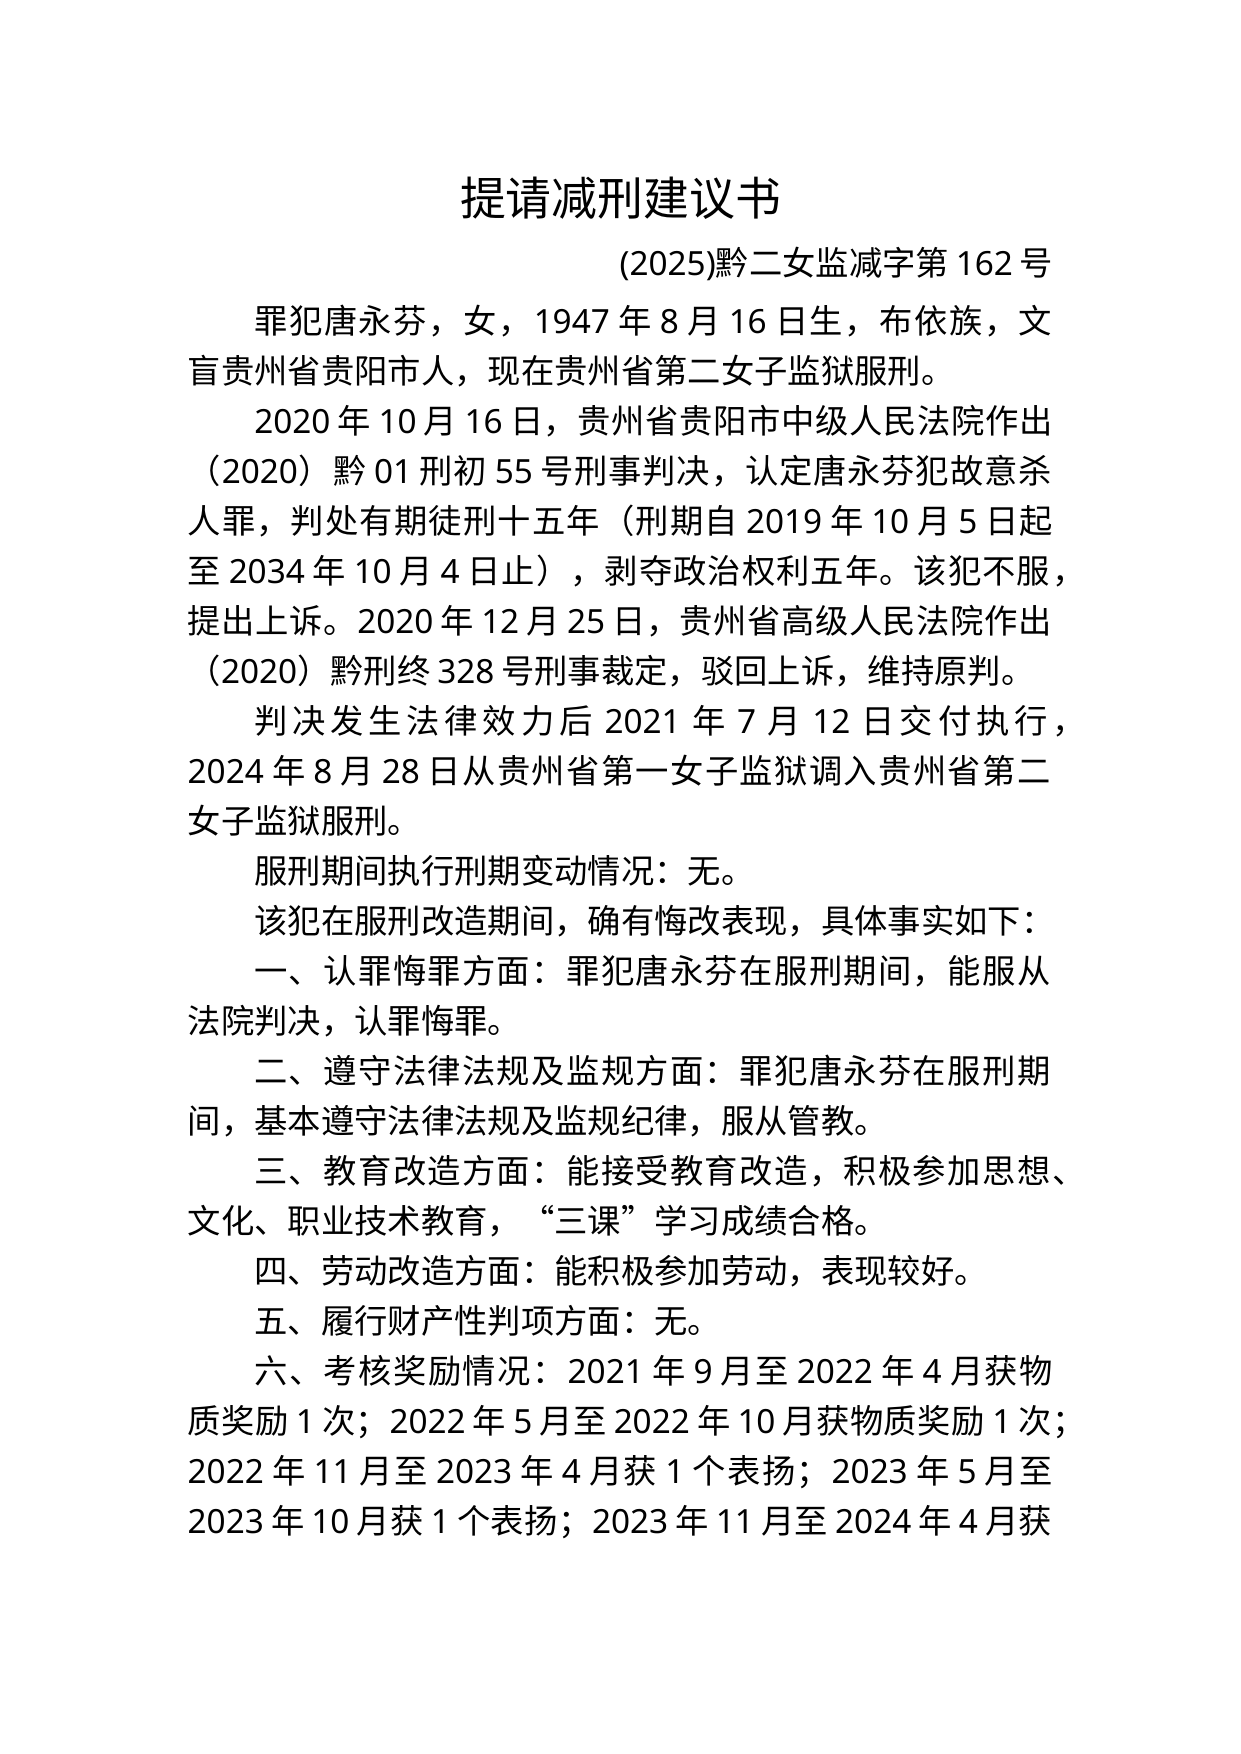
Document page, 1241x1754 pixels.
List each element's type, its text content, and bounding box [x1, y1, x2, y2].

text (2025)黔二女监减字第162号 [187, 228, 1053, 293]
text 提请减刑建议书 [187, 162, 1053, 228]
text 四、劳动改造方面：能积极参加劳动，表现较好。 [187, 1243, 1053, 1293]
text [187, 1343, 1053, 1543]
text 罪犯唐永芬，女，1947年8月16日生，布依族，文盲贵州省贵阳市人，现在贵州省第二女子监狱服刑。 [187, 293, 1053, 393]
text 一、认罪悔罪方面：罪犯唐永芬在服刑期间，能服从法院判决，认罪悔罪。 [187, 943, 1053, 1043]
text 该犯在服刑改造期间，确有悔改表现，具体事实如下： [187, 893, 1053, 943]
text 五、履行财产性判项方面：无。 [187, 1293, 1053, 1343]
text 判决发生法律效力后2021年7月12日交付执行，2024年8月28日从贵州省第一女子监狱调入贵州省第二女子监狱服刑。 [187, 693, 1053, 843]
text 服刑期间执行刑期变动情况：无。 [187, 843, 1053, 893]
text 三、教育改造方面：能接受教育改造，积极参加思想、文化、职业技术教育，“三课”学习成绩合格。 [187, 1143, 1053, 1243]
text 2020年10月16日，贵州省贵阳市中级人民法院作出（2020）黔01刑初55号刑事判决，认定唐永芬犯故意杀人罪，判处有期徒刑十五年（刑期自2019年10月5日起至2034年10月4日止），剥夺政治权利五年。该犯不服，提出上诉。2020年12月25日，贵州省高级人民法院作出（2020）黔刑终328号刑事裁定，驳回上诉，维持原判。 [187, 393, 1053, 693]
text 二、遵守法律法规及监规方面：罪犯唐永芬在服刑期间，基本遵守法律法规及监规纪律，服从管教。 [187, 1043, 1053, 1143]
